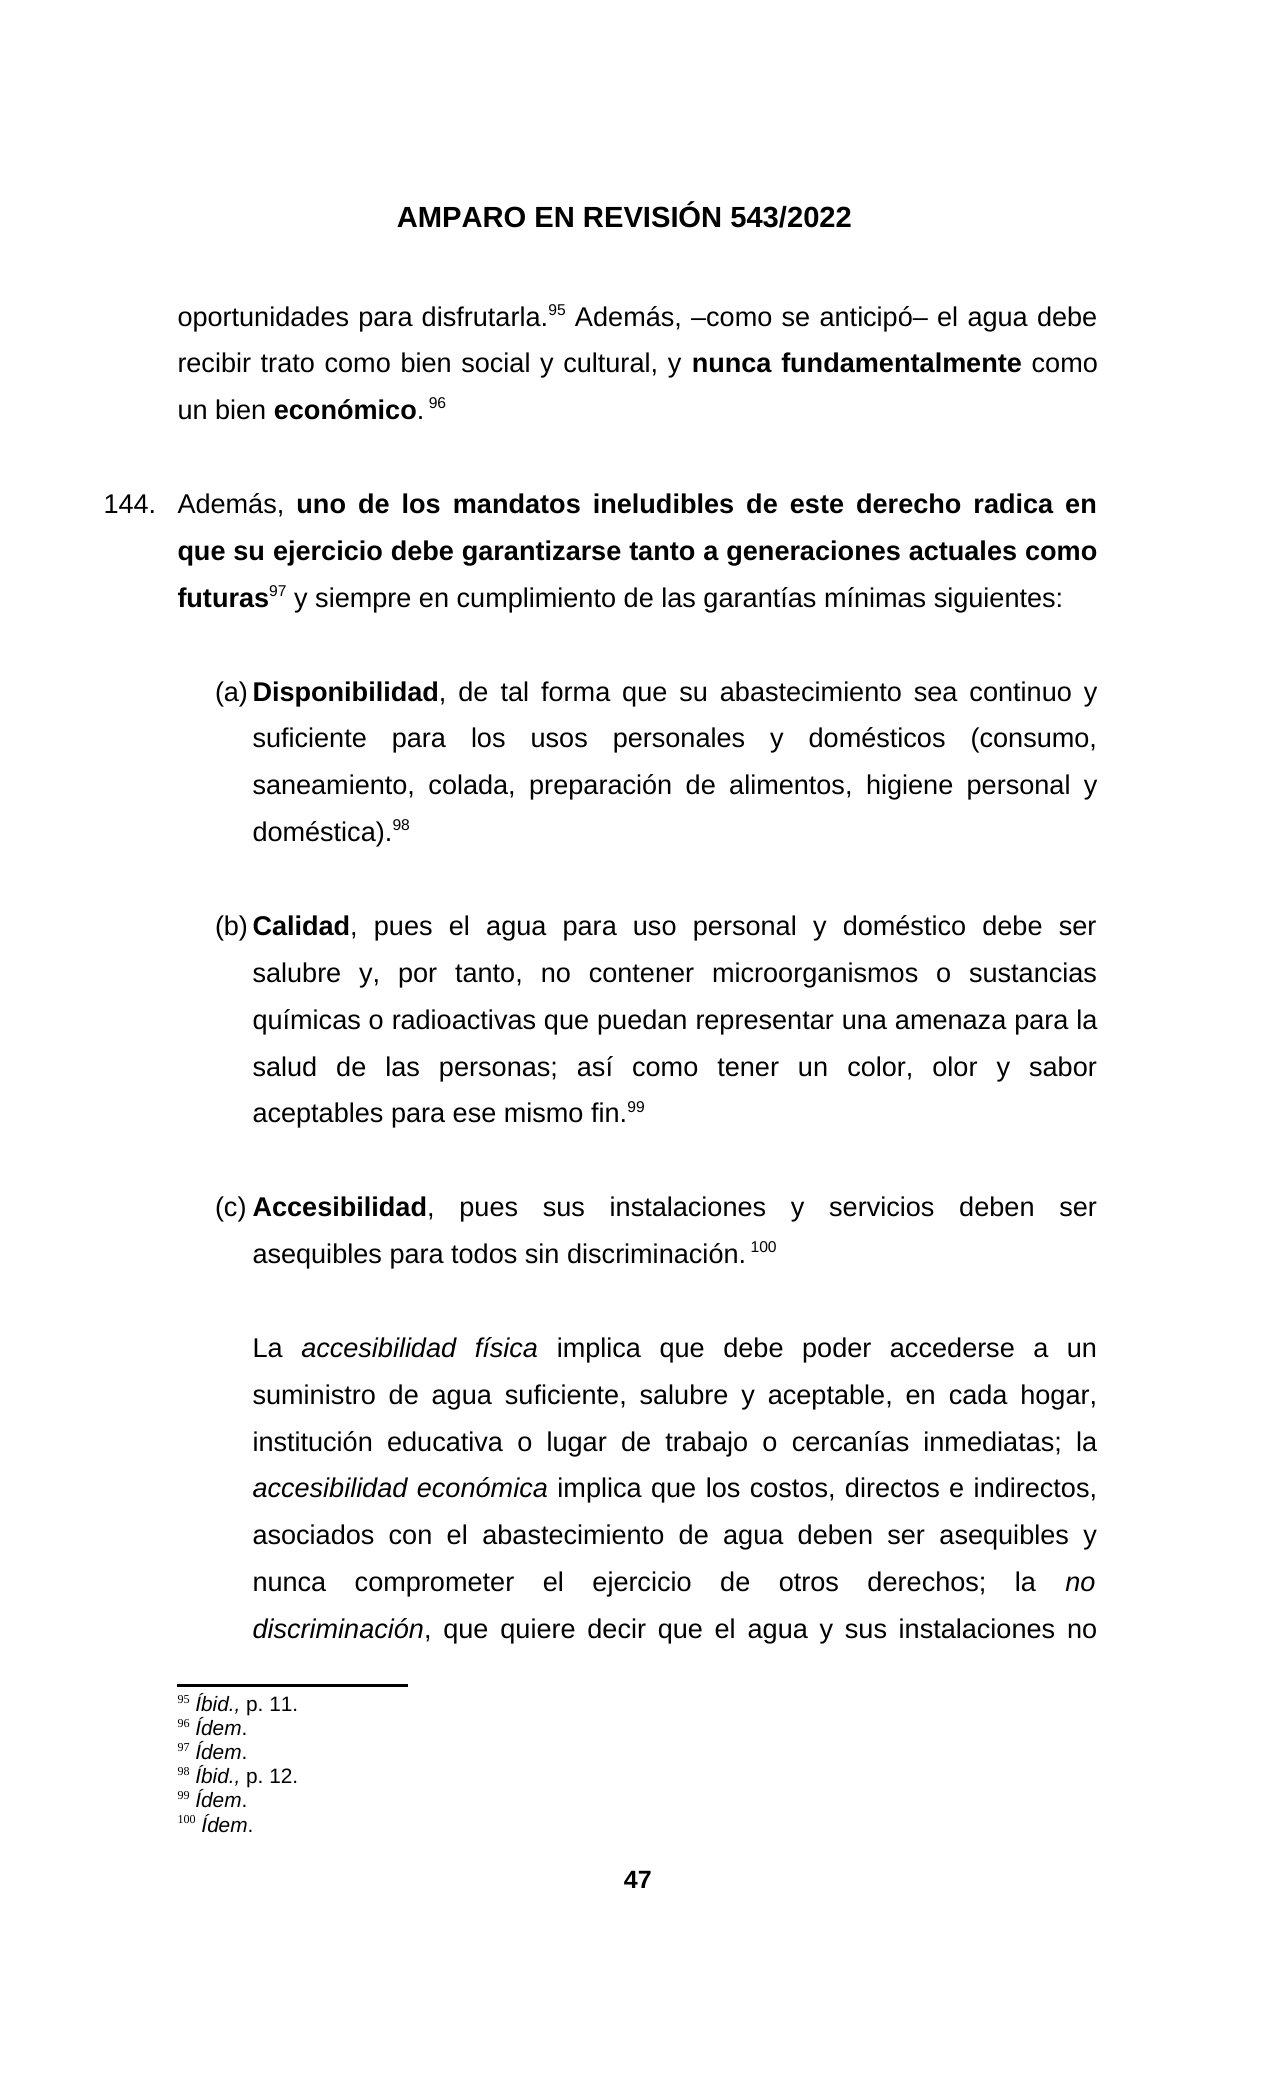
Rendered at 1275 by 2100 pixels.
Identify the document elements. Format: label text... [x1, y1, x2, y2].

list Calidad, pues el agua para uso personal y doméstico debe ser salubre y, por tanto, no contener microorganismos o sustancias químicas o radioactivas que puedan representar una amenaza para la salud de las personas; así como tener un color, olor y sabor aceptables para ese mismo fin. [215, 910, 1098, 1129]
list Disponibilidad, de tal forma que su abastecimiento sea continuo y suficiente para los usos personales y domésticos (consumo, saneamiento, colada, preparación de alimentos, higiene personal y doméstica). [215, 676, 1098, 847]
list Además, uno de los mandatos ineludibles de este derecho radica en que su ejercicio debe garantizarse tanto a generaciones actuales como futuras y siempre en cumplimiento de las garantías mínimas siguientes: [103, 488, 1098, 613]
list Accesibilidad, pues sus instalaciones y servicios deben ser asequibles para todos sin discriminación. [215, 1191, 1098, 1269]
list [103, 301, 1098, 426]
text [252, 1332, 1098, 1644]
